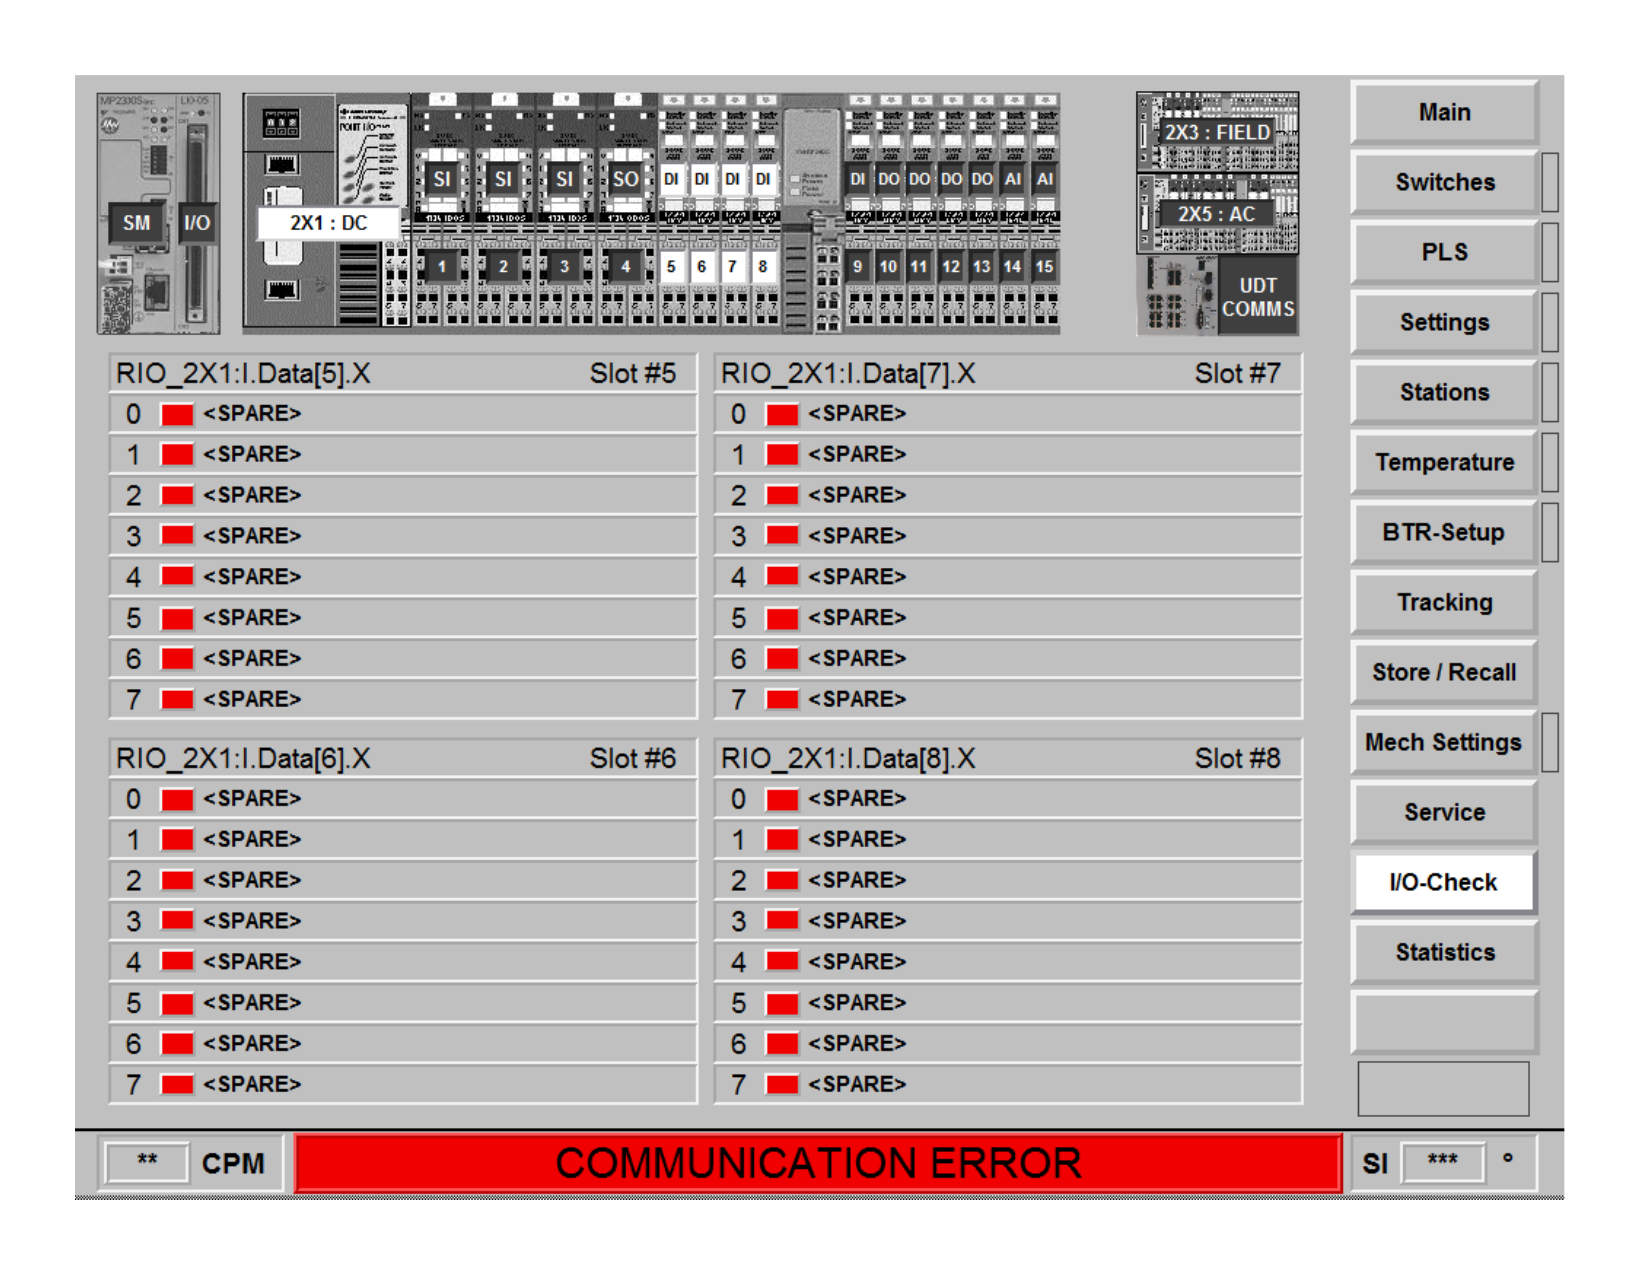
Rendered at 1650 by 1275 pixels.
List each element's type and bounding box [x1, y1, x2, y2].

picture [75, 75, 1565, 1200]
